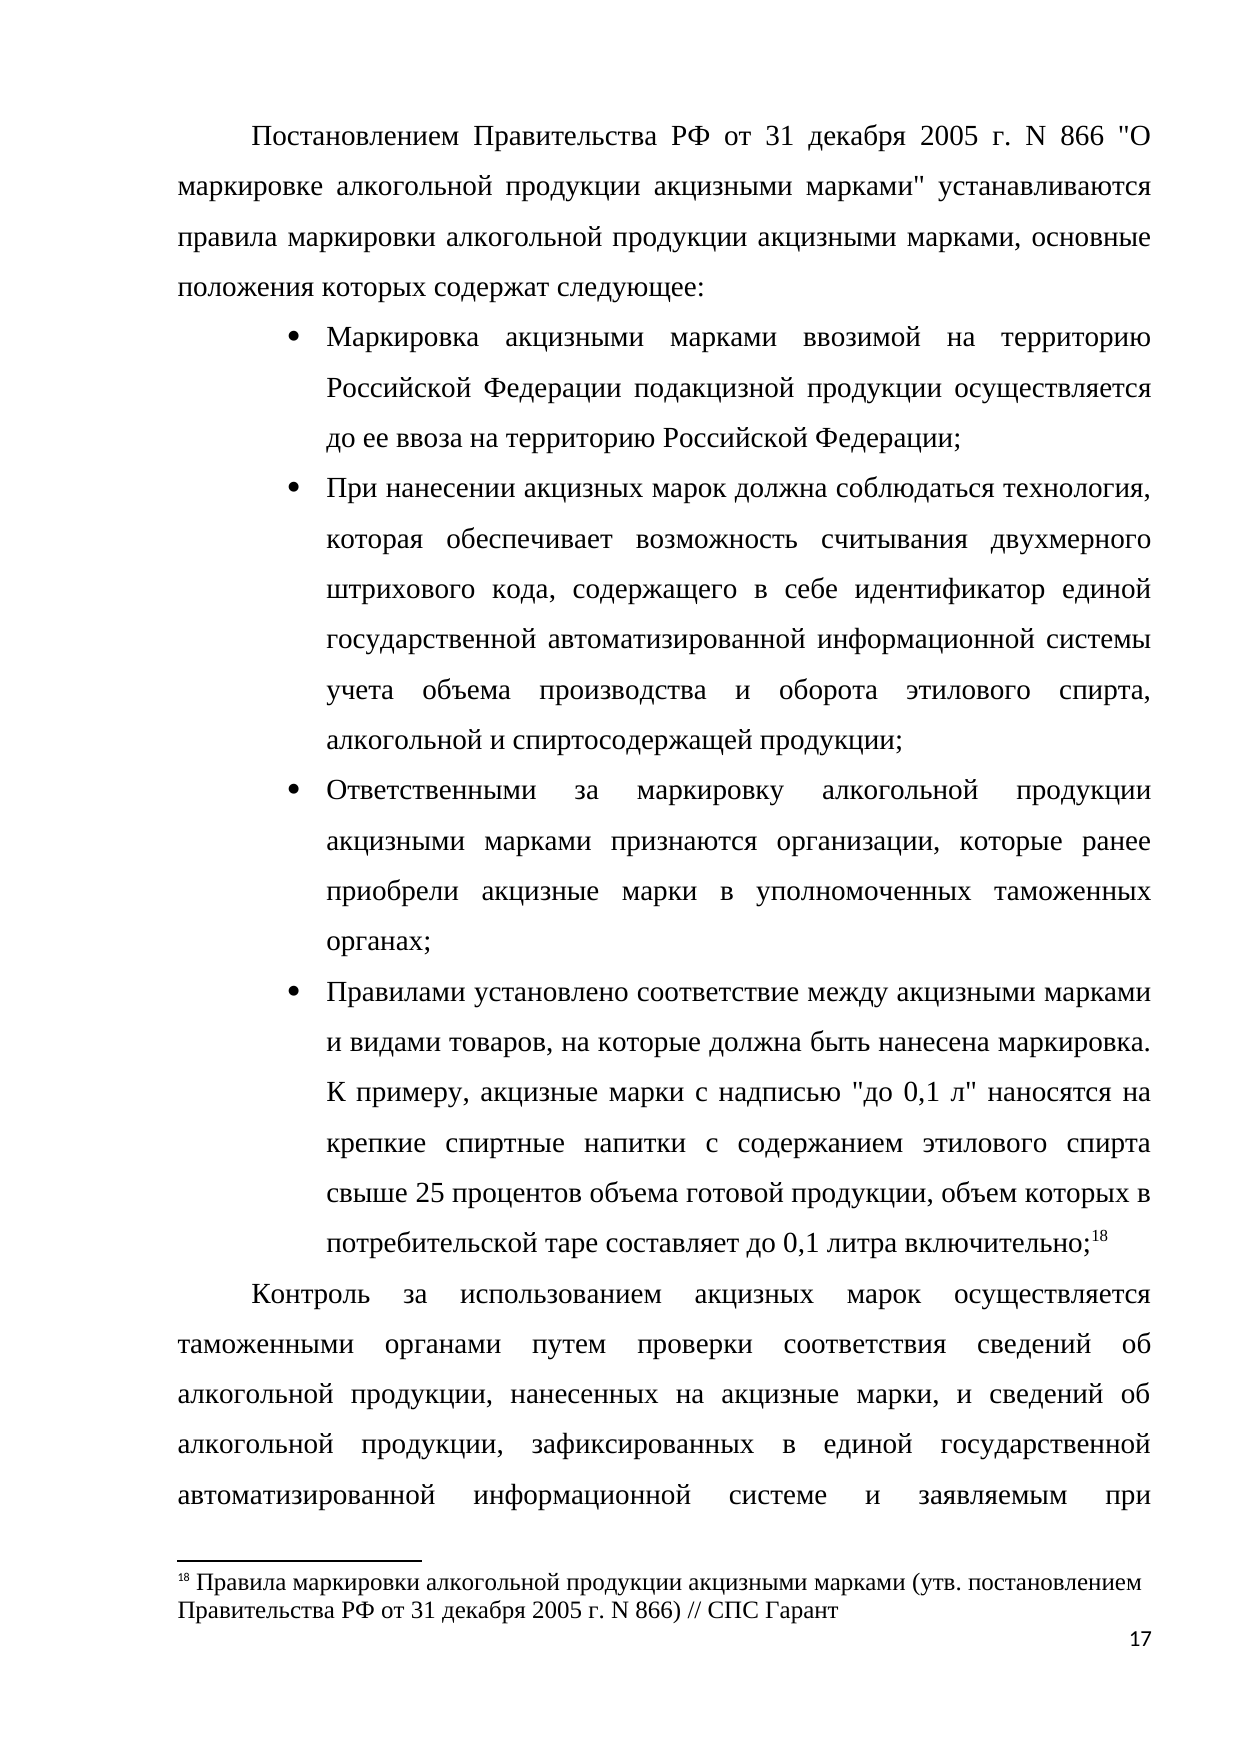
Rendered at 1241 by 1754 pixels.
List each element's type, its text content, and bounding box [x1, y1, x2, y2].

list Правилами установлено соответствие между акцизными марками и видами товаров, на которые должна быть нанесена маркировка. К примеру, акцизные марки с надписью "до 0,1 л" наносятся на крепкие спиртные напитки с содержанием этилового спирта свыше 25 процентов объема готовой продукции, объем которых в потребительской таре составляет до 0,1 литра включительно; [288, 974, 1152, 1259]
list Маркировка акцизными марками ввозимой на территорию Российской Федерации подакцизной продукции осуществляется до ее ввоза на территорию Российской Федерации; [288, 319, 1152, 454]
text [177, 1276, 1152, 1511]
list Ответственными за маркировку алкогольной продукции акцизными марками признаются организации, которые ранее приобрели акцизные марки в уполномоченных таможенных органах; [288, 772, 1152, 957]
list При нанесении акцизных марок должна соблюдаться технология, которая обеспечивает возможность считывания двухмерного штрихового кода, содержащего в себе идентификатор единой государственной автоматизированной информационной системы учета объема производства и оборота этилового спирта, алкогольной и спиртосодержащей продукции; [288, 470, 1152, 756]
text Постановлением Правительства РФ от 31 декабря 2005 г. N 866 "О маркировке алкогольной продукции акцизными марками" устанавливаются правила маркировки алкогольной продукции акцизными марками, основные положения которых содержат следующее: [177, 118, 1152, 303]
